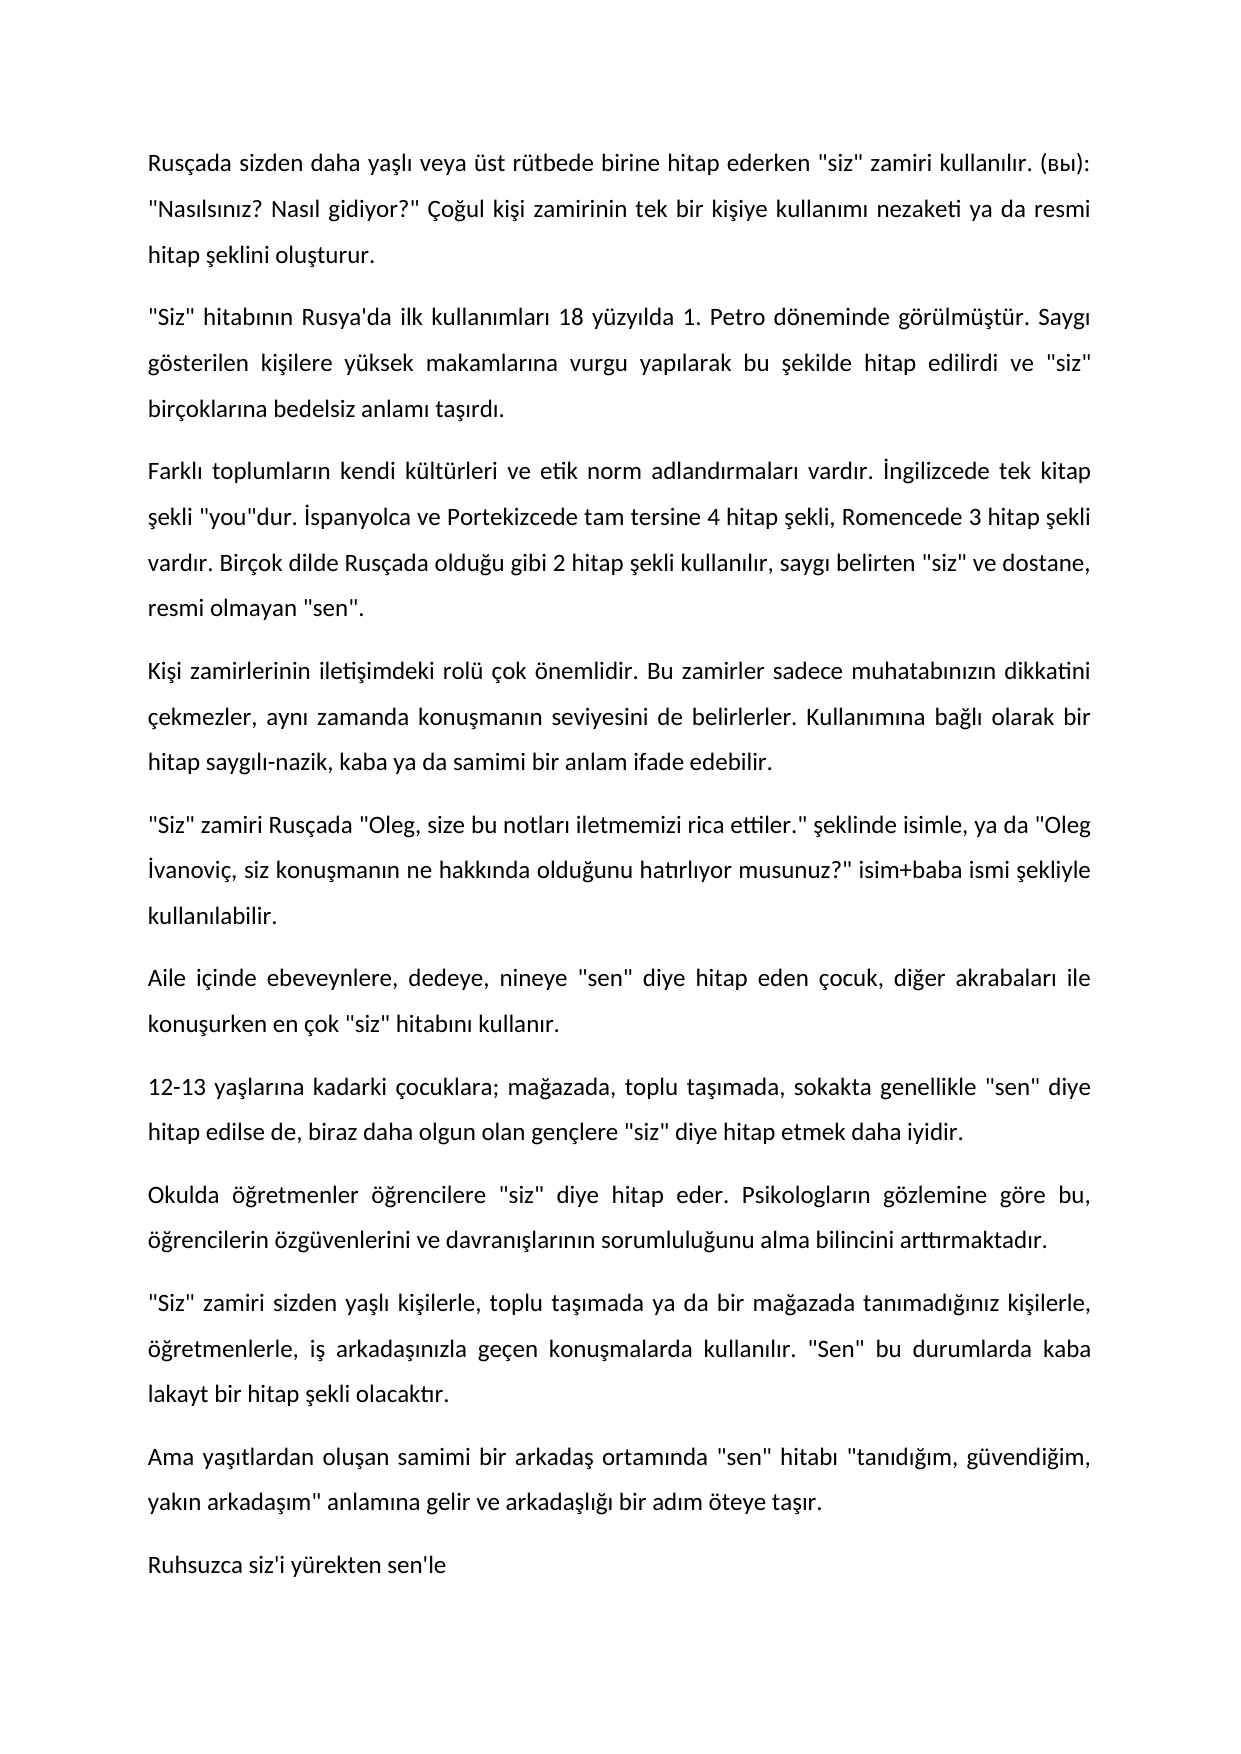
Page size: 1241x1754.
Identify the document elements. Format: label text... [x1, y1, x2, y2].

text Farklı toplumların kendi kültürleri ve etik norm adlandırmaları vardır. İngilizcede tek kitap şekli "you"dur. İspanyolca ve Portekizcede tam tersine 4 hitap şekli, Romencede 3 hitap şekli vardır. Birçok dilde Rusçada olduğu gibi 2 hitap şekli kullanılır, saygı belirten "siz" ve dostane, resmi olmayan "sen". [148, 455, 1093, 623]
text Rusçada sizden daha yaşlı veya üst rütbede birine hitap ederken "siz" zamiri kullanılır. (вы): "Nasılsınız? Nasıl gidiyor?" Çoğul kişi zamirinin tek bir kişiye kullanımı nezaketi ya da resmi hitap şeklini oluşturur. [148, 148, 1093, 269]
text Aile içinde ebeveynlere, dedeye, nineye "sen" diye hitap eden çocuk, diğer akrabaları ile konuşurken en çok "siz" hitabını kullanır. [148, 963, 1093, 1039]
text "Siz" hitabının Rusya'da ilk kullanımları 18 yüzyılda 1. Petro döneminde görülmüştür. Saygı gösterilen kişilere yüksek makamlarına vurgu yapılarak bu şekilde hitap edilirdi ve "siz" birçoklarına bedelsiz anlamı taşırdı. [148, 301, 1093, 423]
text Okulda öğretmenler öğrencilere "siz" diye hitap eder. Psikologların gözlemine göre bu, öğrencilerin özgüvenlerini ve davranışlarının sorumluluğunu alma bilincini arttırmaktadır. [148, 1179, 1093, 1255]
text Ama yaşıtlardan oluşan samimi bir arkadaş ortamında "sen" hitabı "tanıdığım, güvendiğim, yakın arkadaşım" anlamına gelir ve arkadaşlığı bir adım öteye taşır. [148, 1441, 1093, 1517]
text 12-13 yaşlarına kadarki çocuklara; mağazada, toplu taşımada, sokakta genellikle "sen" diye hitap edilse de, biraz daha olgun olan gençlere "siz" diye hitap etmek daha iyidir. [148, 1071, 1093, 1147]
text "Siz" zamiri Rusçada "Oleg, size bu notları iletmemizi rica ettiler." şeklinde isimle, ya da "Oleg İvanoviç, siz konuşmanın ne hakkında olduğunu hatırlıyor musunuz?" isim+baba ismi şekliyle kullanılabilir. [148, 809, 1093, 931]
text Ruhsuzca siz'i yürekten sen'le [148, 1549, 1093, 1579]
text Kişi zamirlerinin iletişimdeki rolü çok önemlidir. Bu zamirler sadece muhatabınızın dikkatini çekmezler, aynı zamanda konuşmanın seviyesini de belirlerler. Kullanımına bağlı olarak bir hitap saygılı-nazik, kaba ya da samimi bir anlam ifade edebilir. [148, 655, 1093, 777]
text "Siz" zamiri sizden yaşlı kişilerle, toplu taşımada ya da bir mağazada tanımadığınız kişilerle, öğretmenlerle, iş arkadaşınızla geçen konuşmalarda kullanılır. "Sen" bu durumlarda kaba lakayt bir hitap şekli olacaktır. [148, 1287, 1093, 1409]
